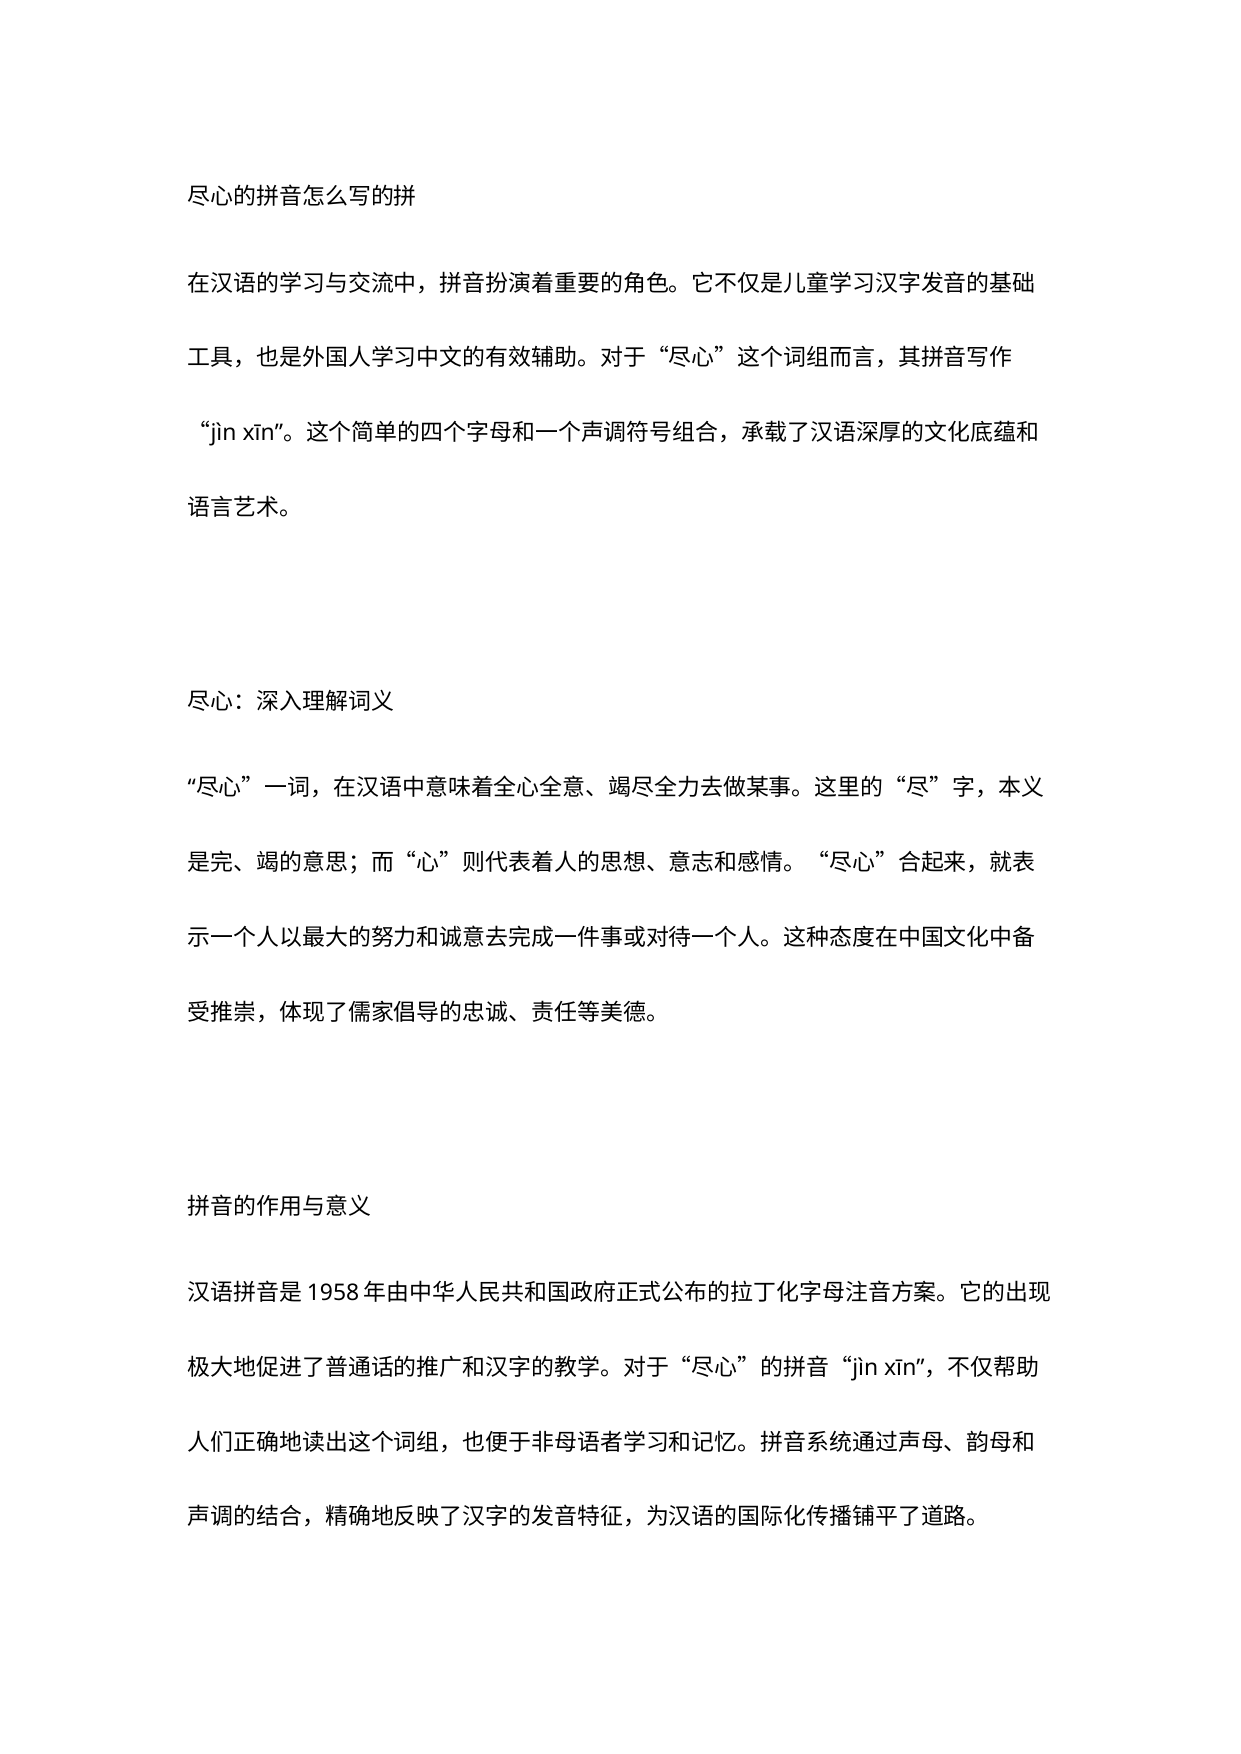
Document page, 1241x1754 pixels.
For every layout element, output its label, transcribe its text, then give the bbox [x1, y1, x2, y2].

text 尽心的拼音怎么写的拼 [187, 162, 1053, 227]
text 拼音的作用与意义 [187, 1172, 1053, 1237]
text 尽心：深入理解词义 [187, 667, 1053, 732]
text 汉语拼音是1958年由中华人民共和国政府正式公布的拉丁化字母注音方案。它的出现极大地促进了普通话的推广和汉字的教学。对于“尽心”的拼音“jìn xīn”，不仅帮助人们正确地读出这个词组，也便于非母语者学习和记忆。拼音系统通过声母、韵母和声调的结合，精确地反映了汉字的发音特征，为汉语的国际化传播铺平了道路。 [187, 1258, 1053, 1547]
text 在汉语的学习与交流中，拼音扮演着重要的角色。它不仅是儿童学习汉字发音的基础工具，也是外国人学习中文的有效辅助。对于“尽心”这个词组而言，其拼音写作“jìn xīn”。这个简单的四个字母和一个声调符号组合，承载了汉语深厚的文化底蕴和语言艺术。 [187, 248, 1053, 538]
text “尽心”一词，在汉语中意味着全心全意、竭尽全力去做某事。这里的“尽”字，本义是完、竭的意思；而“心”则代表着人的思想、意志和感情。“尽心”合起来，就表示一个人以最大的努力和诚意去完成一件事或对待一个人。这种态度在中国文化中备受推崇，体现了儒家倡导的忠诚、责任等美德。 [187, 753, 1053, 1042]
